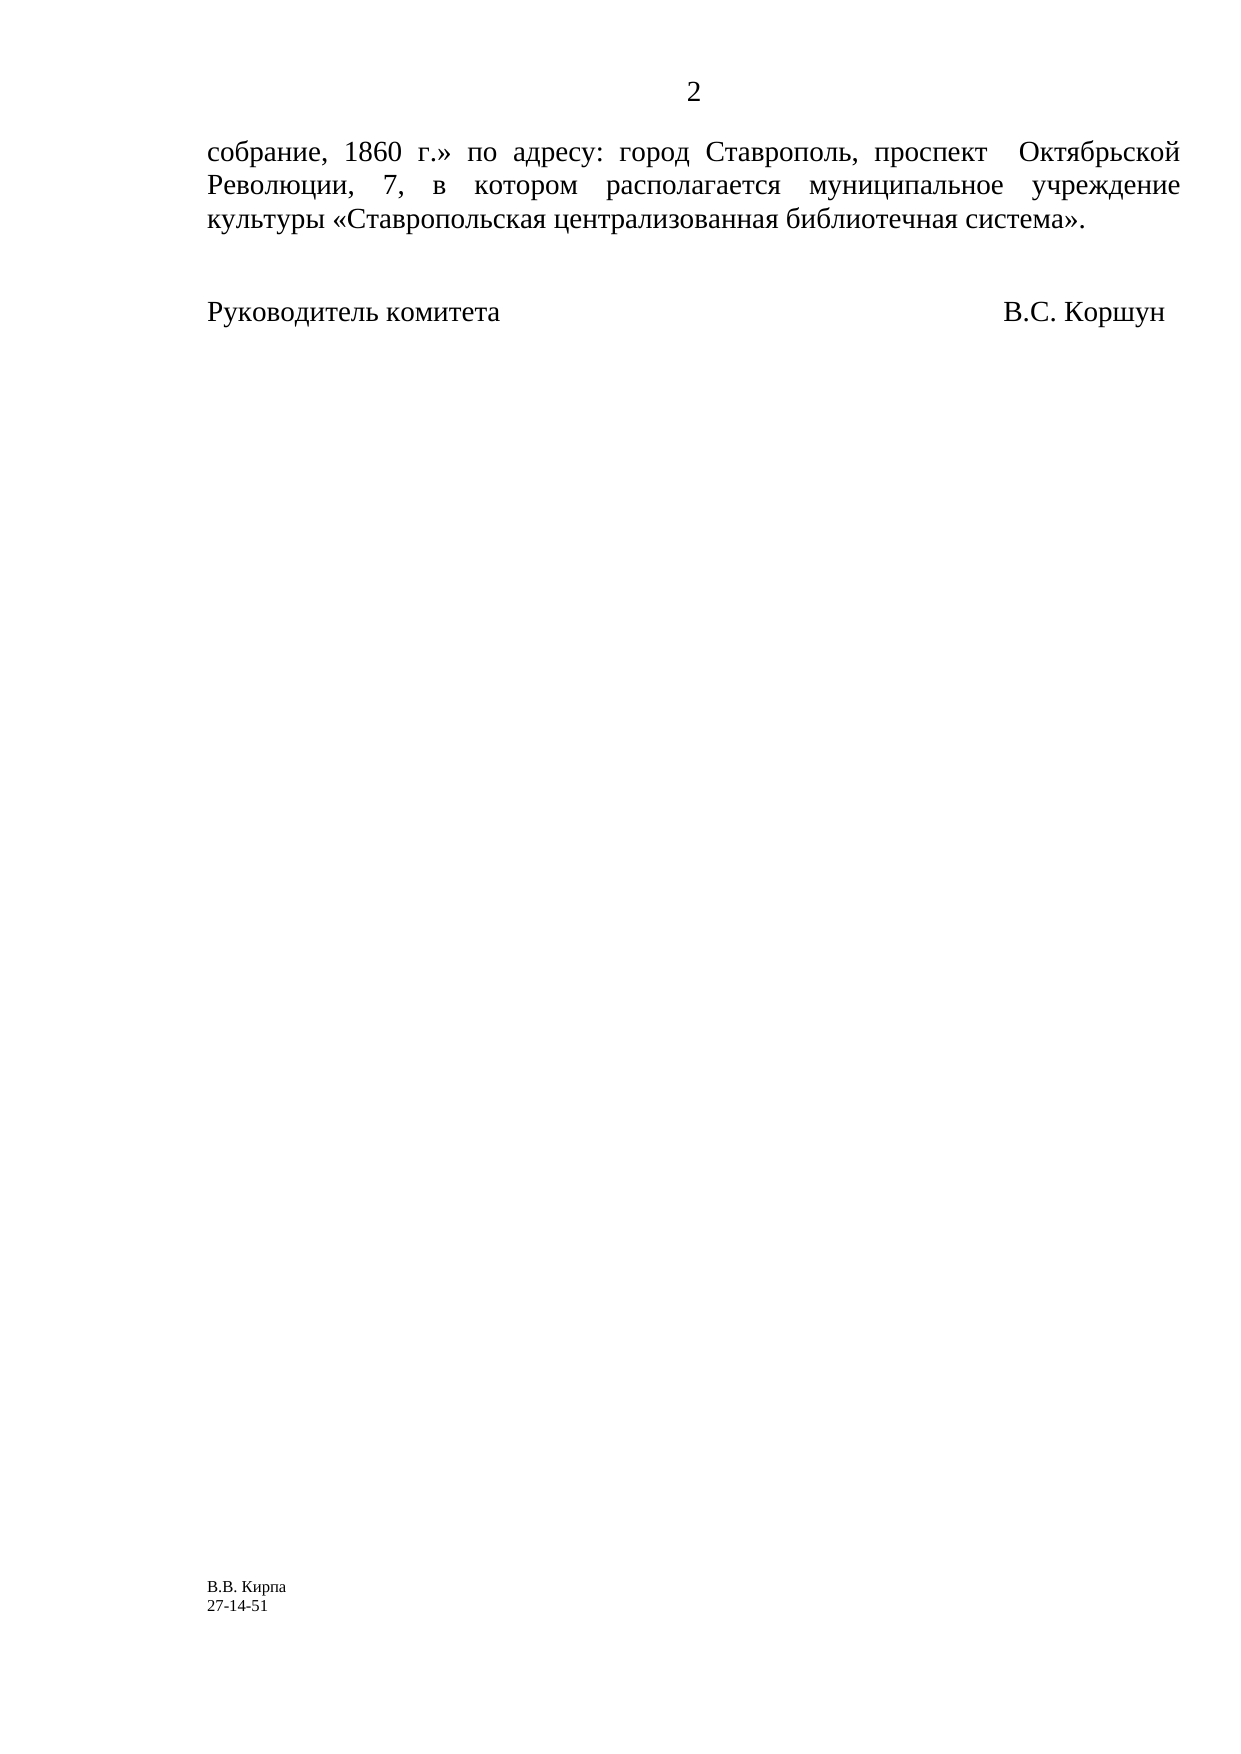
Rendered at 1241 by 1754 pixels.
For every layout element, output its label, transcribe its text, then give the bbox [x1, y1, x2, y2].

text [207, 134, 1181, 234]
text 27-14-51 [207, 1596, 1181, 1615]
text Руководитель комитета В.С. Коршун [207, 301, 1181, 326]
text В.В. Кирпа [207, 1576, 1181, 1596]
